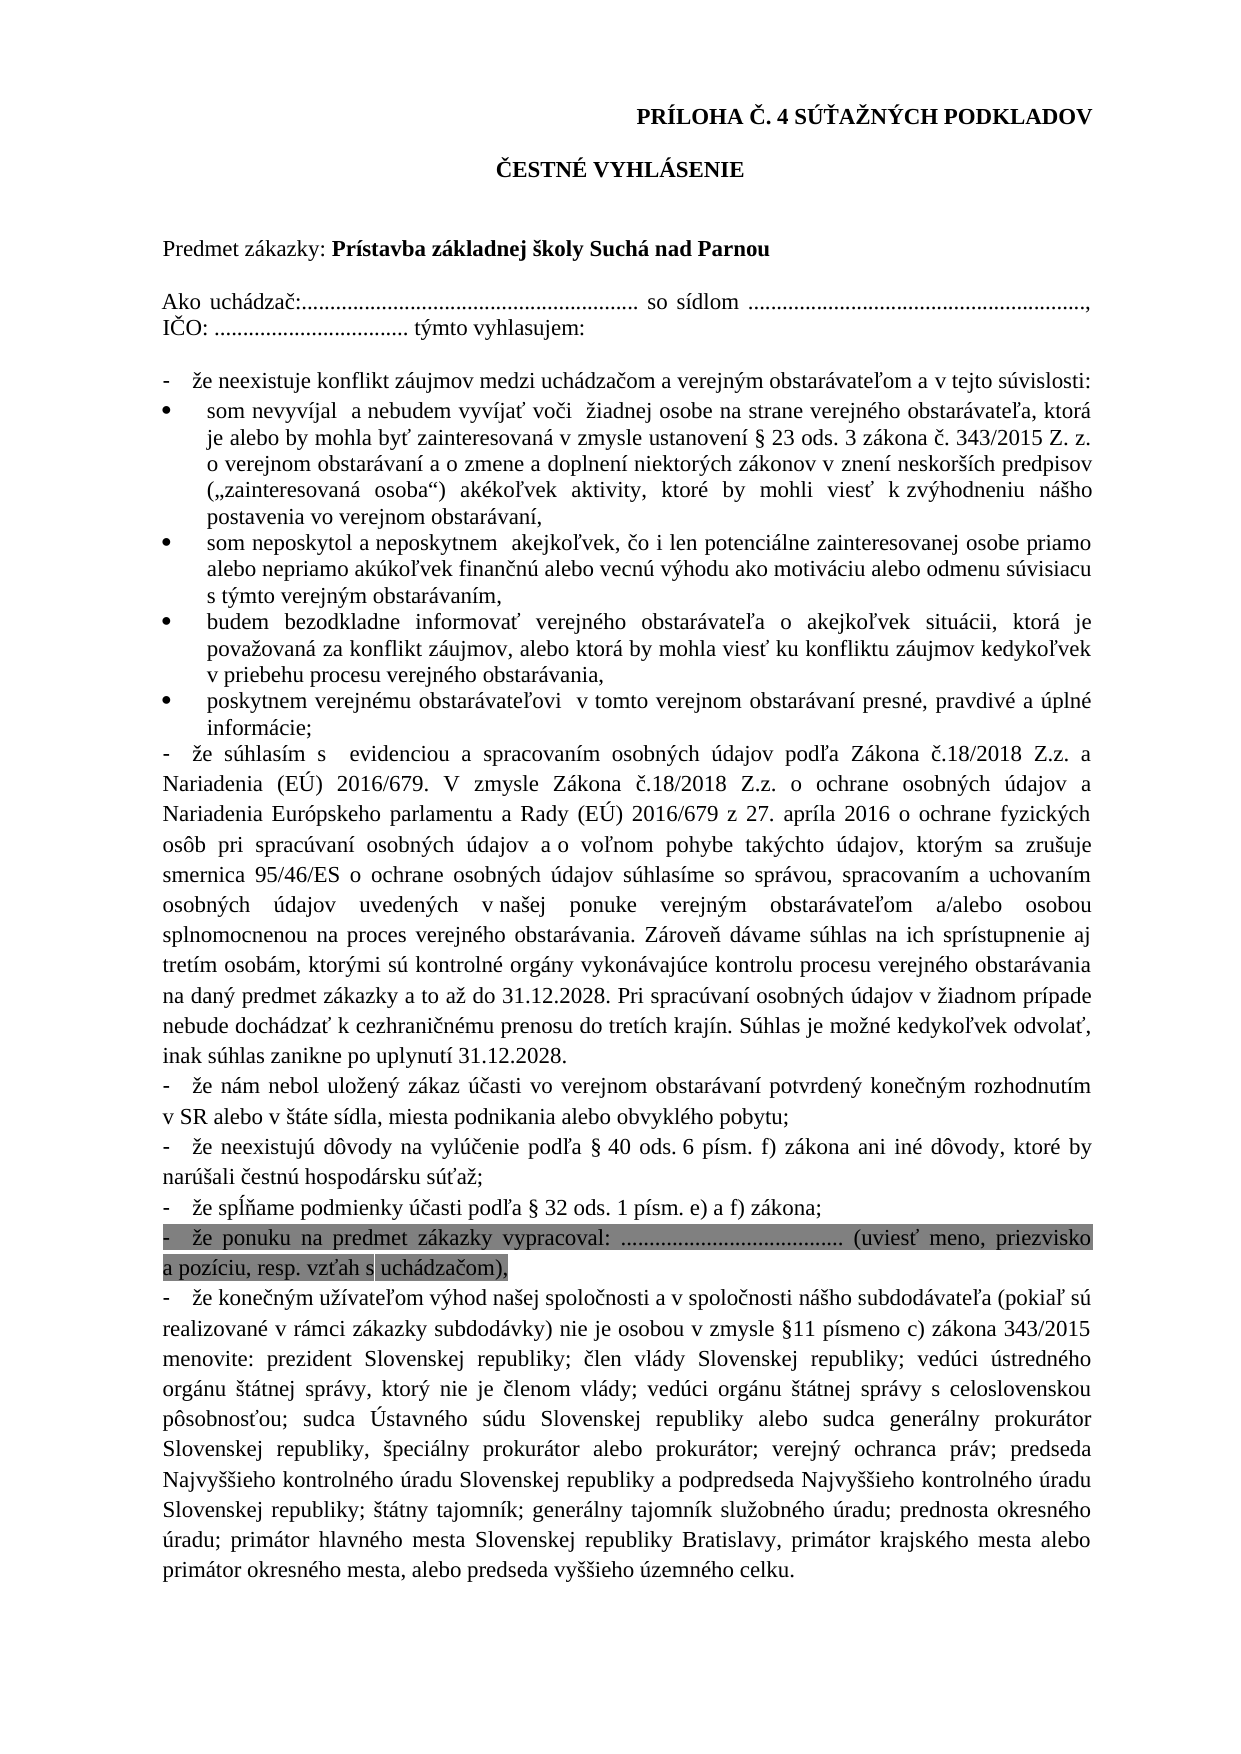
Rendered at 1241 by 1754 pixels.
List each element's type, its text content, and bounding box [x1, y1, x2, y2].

text Ako uchádzač:........................................................... so sídlom ..........................................................., IČO: .................................. týmto vyhlasujem: [161, 288, 1093, 341]
text Čestné vyhlásenie [148, 156, 1093, 182]
text Príloha č. 4 súťažných podkladov [148, 103, 1093, 130]
list budem bezodkladne informovať verejného obstarávateľa o akejkoľvek situácii, ktorá je považovaná za konflikt záujmov, alebo ktorá by mohla viesť ku konfliktu záujmov kedykoľvek v priebehu procesu verejného obstarávania, [162, 608, 1093, 687]
list že konečným užívateľom výhod našej spoločnosti a v spoločnosti nášho subdodávateľa (pokiaľ sú realizované v rámci zákazky subdodávky) nie je osobou v zmysle §11 písmeno c) zákona 343/2015 menovite: prezident Slovenskej republiky; člen vlády Slovenskej republiky; vedúci ústredného orgánu štátnej správy, ktorý nie je členom vlády; vedúci orgánu štátnej správy s celoslovenskou pôsobnosťou; sudca Ústavného súdu Slovenskej republiky alebo sudca generálny prokurátor Slovenskej republiky, špeciálny prokurátor alebo prokurátor; verejný ochranca práv; predseda Najvyššieho kontrolného úradu Slovenskej republiky a podpredseda Najvyššieho kontrolného úradu Slovenskej republiky; štátny tajomník; generálny tajomník služobného úradu; prednosta okresného úradu; primátor hlavného mesta Slovenskej republiky Bratislavy, primátor krajského mesta alebo primátor okresného mesta, alebo predseda vyššieho územného celku. [162, 1284, 1093, 1583]
list že spĺňame podmienky účasti podľa § 32 ods. 1 písm. e) a f) zákona; [162, 1193, 1093, 1220]
list že neexistuje konflikt záujmov medzi uchádzačom a verejným obstarávateľom a v tejto súvislosti: [162, 367, 1093, 393]
list že ponuku na predmet zákazky vypracoval: ....................................... (uviesť meno, priezvisko a pozíciu, resp. vzťah s uchádzačom), [162, 1224, 1093, 1281]
list som neposkytol a neposkytnem akejkoľvek, čo i len potenciálne zainteresovanej osobe priamo alebo nepriamo akúkoľvek finančnú alebo vecnú výhodu ako motiváciu alebo odmenu súvisiacu s týmto verejným obstarávaním, [162, 529, 1093, 608]
list že neexistujú dôvody na vylúčenie podľa § 40 ods. 6 písm. f) zákona ani iné dôvody, ktoré by narúšali čestnú hospodársku súťaž; [162, 1133, 1093, 1189]
list poskytnem verejnému obstarávateľovi v tomto verejnom obstarávaní presné, pravdivé a úplné informácie; [162, 687, 1093, 740]
list som nevyvíjal a nebudem vyvíjať voči žiadnej osobe na strane verejného obstarávateľa, ktorá je alebo by mohla byť zainteresovaná v zmysle ustanovení § 23 ods. 3 zákona č. 343/2015 Z. z. o verejnom obstarávaní a o zmene a doplnení niektorých zákonov v znení neskorších predpisov („zainteresovaná osoba“) akékoľvek aktivity, ktoré by mohli viesť k zvýhodneniu nášho postavenia vo verejnom obstarávaní, [162, 397, 1093, 529]
text Predmet zákazky: Prístavba základnej školy Suchá nad Parnou [162, 235, 1093, 262]
list že súhlasím s evidenciou a spracovaním osobných údajov podľa Zákona č.18/2018 Z.z. a Nariadenia (EÚ) 2016/679. V zmysle Zákona č.18/2018 Z.z. o ochrane osobných údajov a Nariadenia Európskeho parlamentu a Rady (EÚ) 2016/679 z 27. apríla 2016 o ochrane fyzických osôb pri spracúvaní osobných údajov a o voľnom pohybe takýchto údajov, ktorým sa zrušuje smernica 95/46/ES o ochrane osobných údajov súhlasíme so správou, spracovaním a uchovaním osobných údajov uvedených v našej ponuke verejným obstarávateľom a/alebo osobou splnomocnenou na proces verejného obstarávania. Zároveň dávame súhlas na ich sprístupnenie aj tretím osobám, ktorými sú kontrolné orgány vykonávajúce kontrolu procesu verejného obstarávania na daný predmet zákazky a to až do 31.12.2028. Pri spracúvaní osobných údajov v žiadnom prípade nebude dochádzať k cezhraničnému prenosu do tretích krajín. Súhlas je možné kedykoľvek odvolať, inak súhlas zanikne po uplynutí 31.12.2028. [162, 740, 1093, 1068]
list že nám nebol uložený zákaz účasti vo verejnom obstarávaní potvrdený konečným rozhodnutím v SR alebo v štáte sídla, miesta podnikania alebo obvyklého pobytu; [162, 1072, 1093, 1129]
